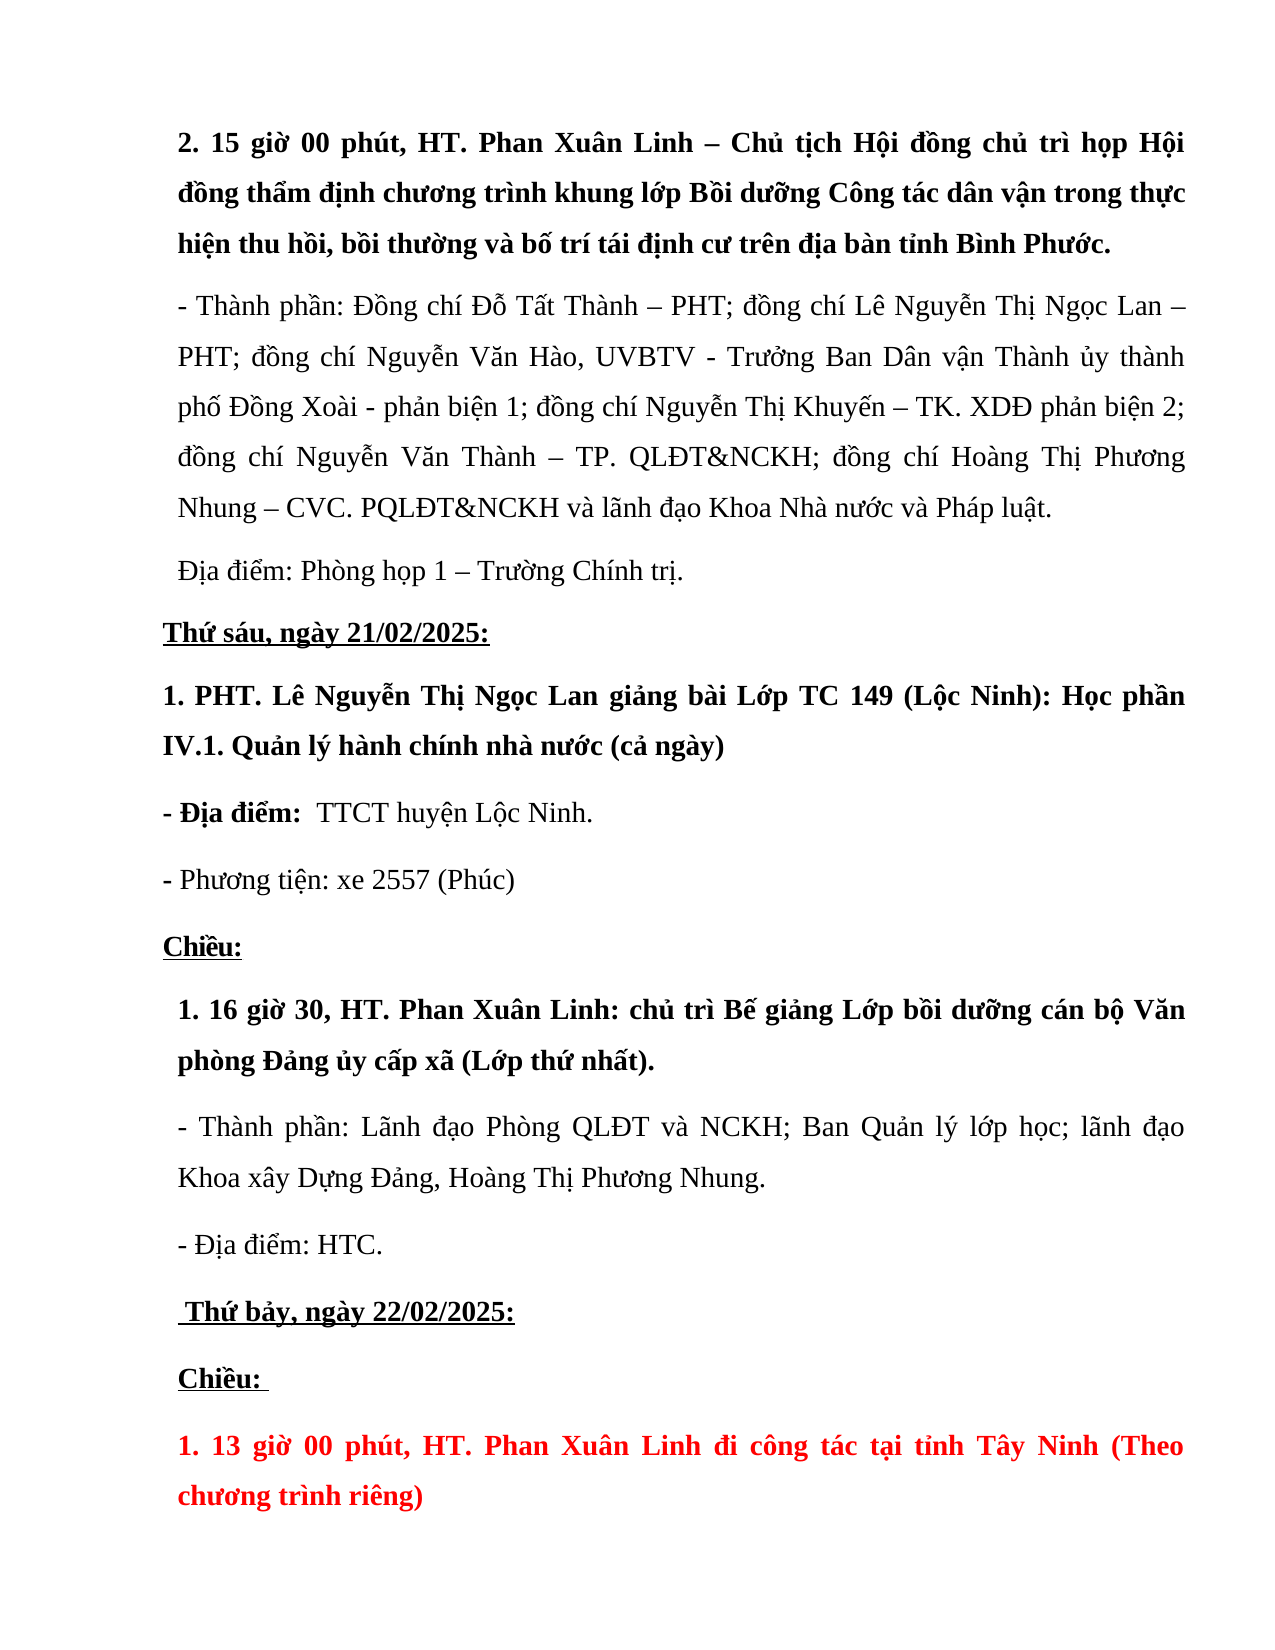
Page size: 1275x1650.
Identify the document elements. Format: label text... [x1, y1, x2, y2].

text 2. 15 giờ 00 phút, HT. Phan Xuân Linh – Chủ tịch Hội đồng chủ trì họp Hội đồng thẩm định chương trình khung lớp Bồi dưỡng Công tác dân vận trong thực hiện thu hồi, bồi thường và bố trí tái định cư trên địa bàn tỉnh Bình Phước. [177, 125, 1186, 259]
text Địa điểm: Phòng họp 1 – Trường Chính trị. [177, 553, 1186, 586]
text Thứ bảy, ngày 22/02/2025: [177, 1294, 1186, 1327]
text 1. 13 giờ 00 phút, HT. Phan Xuân Linh đi công tác tại tỉnh Tây Ninh (Theo chương trình riêng) [177, 1428, 1186, 1512]
text - Địa điểm: HTC. [177, 1227, 1186, 1260]
text Chiều: [162, 929, 1186, 963]
text - Thành phần: Đồng chí Đỗ Tất Thành – PHT; đồng chí Lê Nguyễn Thị Ngọc Lan – PHT; đồng chí Nguyễn Văn Hào, UVBTV - Trưởng Ban Dân vận Thành ủy thành phố Đồng Xoài - phản biện 1; đồng chí Nguyễn Thị Khuyến – TK. XDĐ phản biện 2; đồng chí Nguyễn Văn Thành – TP. QLĐT&NCKH; đồng chí Hoàng Thị Phương Nhung – CVC. PQLĐT&NCKH và lãnh đạo Khoa Nhà nước và Pháp luật. [177, 288, 1186, 523]
text 1. PHT. Lê Nguyễn Thị Ngọc Lan giảng bài Lớp TC 149 (Lộc Ninh): Học phần IV.1. Quản lý hành chính nhà nước (cả ngày) [162, 678, 1186, 762]
text 1. 16 giờ 30, HT. Phan Xuân Linh: chủ trì Bế giảng Lớp bồi dưỡng cán bộ Văn phòng Đảng ủy cấp xã (Lớp thứ nhất). [177, 992, 1186, 1076]
text Thứ sáu, ngày 21/02/2025: [162, 615, 1186, 649]
text - Địa điểm: TTCT huyện Lộc Ninh. [162, 796, 1186, 829]
text - Thành phần: Lãnh đạo Phòng QLĐT và NCKH; Ban Quản lý lớp học; lãnh đạo Khoa xây Dựng Đảng, Hoàng Thị Phương Nhung. [177, 1109, 1186, 1193]
text Chiều: [177, 1361, 1186, 1394]
text - Phương tiện: xe 2557 (Phúc) [162, 862, 1186, 896]
